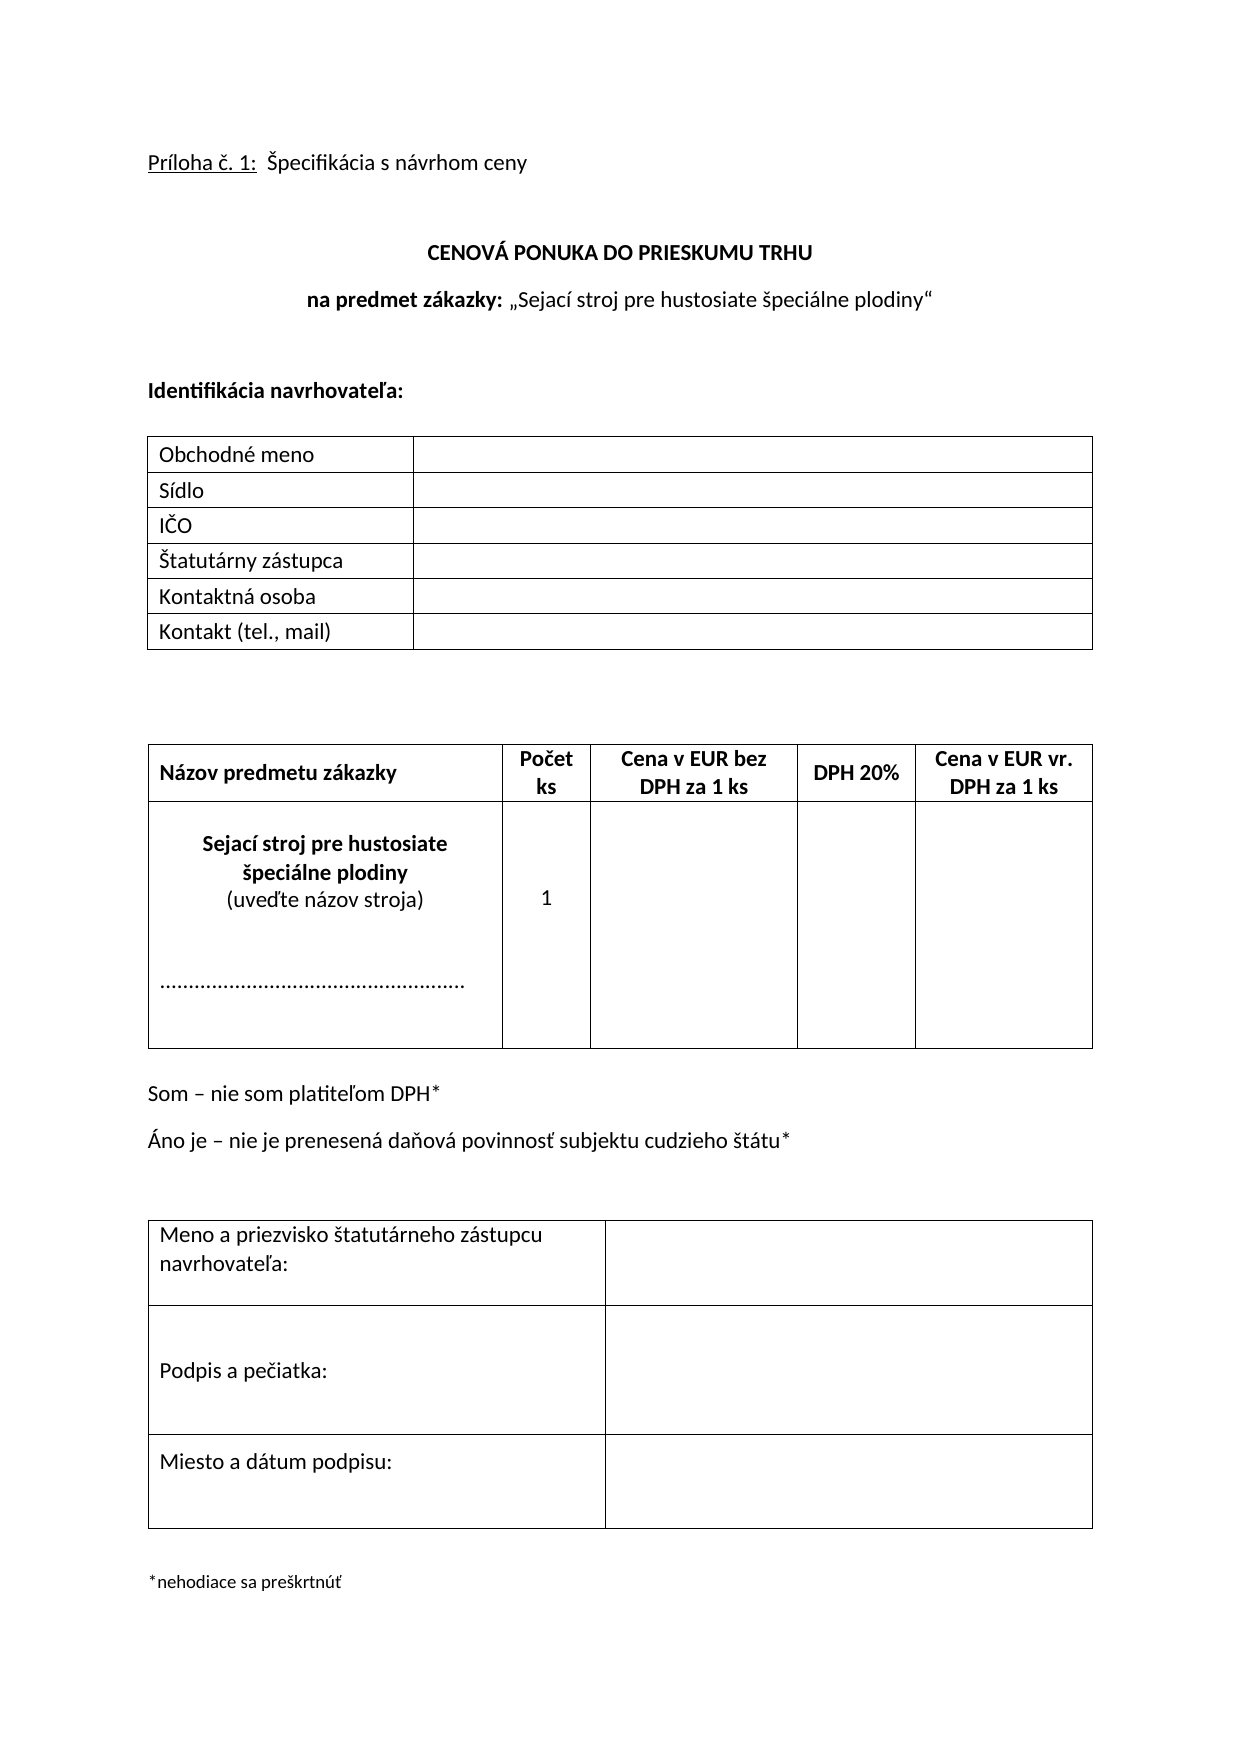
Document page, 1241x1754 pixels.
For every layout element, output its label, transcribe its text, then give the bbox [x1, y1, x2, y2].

table_cell Sídlo [148, 473, 413, 507]
table_cell Štatutárny zástupca [148, 544, 413, 578]
table_header Počet ks [503, 745, 590, 801]
table_cell Kontaktná osoba [148, 579, 413, 613]
text na predmet zákazky: „Sejací stroj pre hustosiate špeciálne plodiny“ [148, 285, 1093, 313]
table_header Cena v EUR bez DPH za 1 ks [591, 745, 797, 801]
table_cell Podpis a pečiatka: [149, 1306, 605, 1434]
table_header [414, 437, 1092, 472]
table_cell [414, 508, 1092, 542]
table_cell [798, 802, 915, 1048]
table_cell [414, 614, 1092, 649]
table_cell [606, 1306, 1092, 1434]
table_cell [414, 544, 1092, 578]
table_cell [414, 473, 1092, 507]
table_cell [591, 802, 797, 1048]
table_cell [606, 1435, 1092, 1528]
table_header Cena v EUR vr. DPH za 1 ks [916, 745, 1092, 801]
list Príloha č. 1: Špecifikácia s návrhom ceny [148, 148, 1093, 176]
table_header [606, 1221, 1092, 1305]
table_header DPH 20% [798, 745, 915, 801]
table_cell [916, 802, 1092, 1048]
text *nehodiace sa preškrtnúť [148, 1571, 1093, 1594]
table_header Názov predmetu zákazky [149, 745, 502, 801]
table_cell Sejací stroj pre hustosiate špeciálne plodiny (uveďte názov stroja) ..................................................... [149, 802, 502, 1048]
table_cell 1 [503, 802, 590, 1048]
list Identifikácia navrhovateľa: [148, 376, 1093, 404]
table_cell Kontakt (tel., mail) [148, 614, 413, 649]
table_cell Miesto a dátum podpisu: [149, 1435, 605, 1528]
table_cell IČO [148, 508, 413, 542]
table_header Meno a priezvisko štatutárneho zástupcu navrhovateľa: [149, 1221, 605, 1305]
table_cell [414, 579, 1092, 613]
text Som – nie som platiteľom DPH* [148, 1079, 1093, 1107]
list cenová ponuka do prieskumu trhu [148, 238, 1093, 266]
table_header Obchodné meno [148, 437, 413, 472]
text Áno je – nie je prenesená daňová povinnosť subjektu cudzieho štátu* [148, 1126, 1093, 1154]
